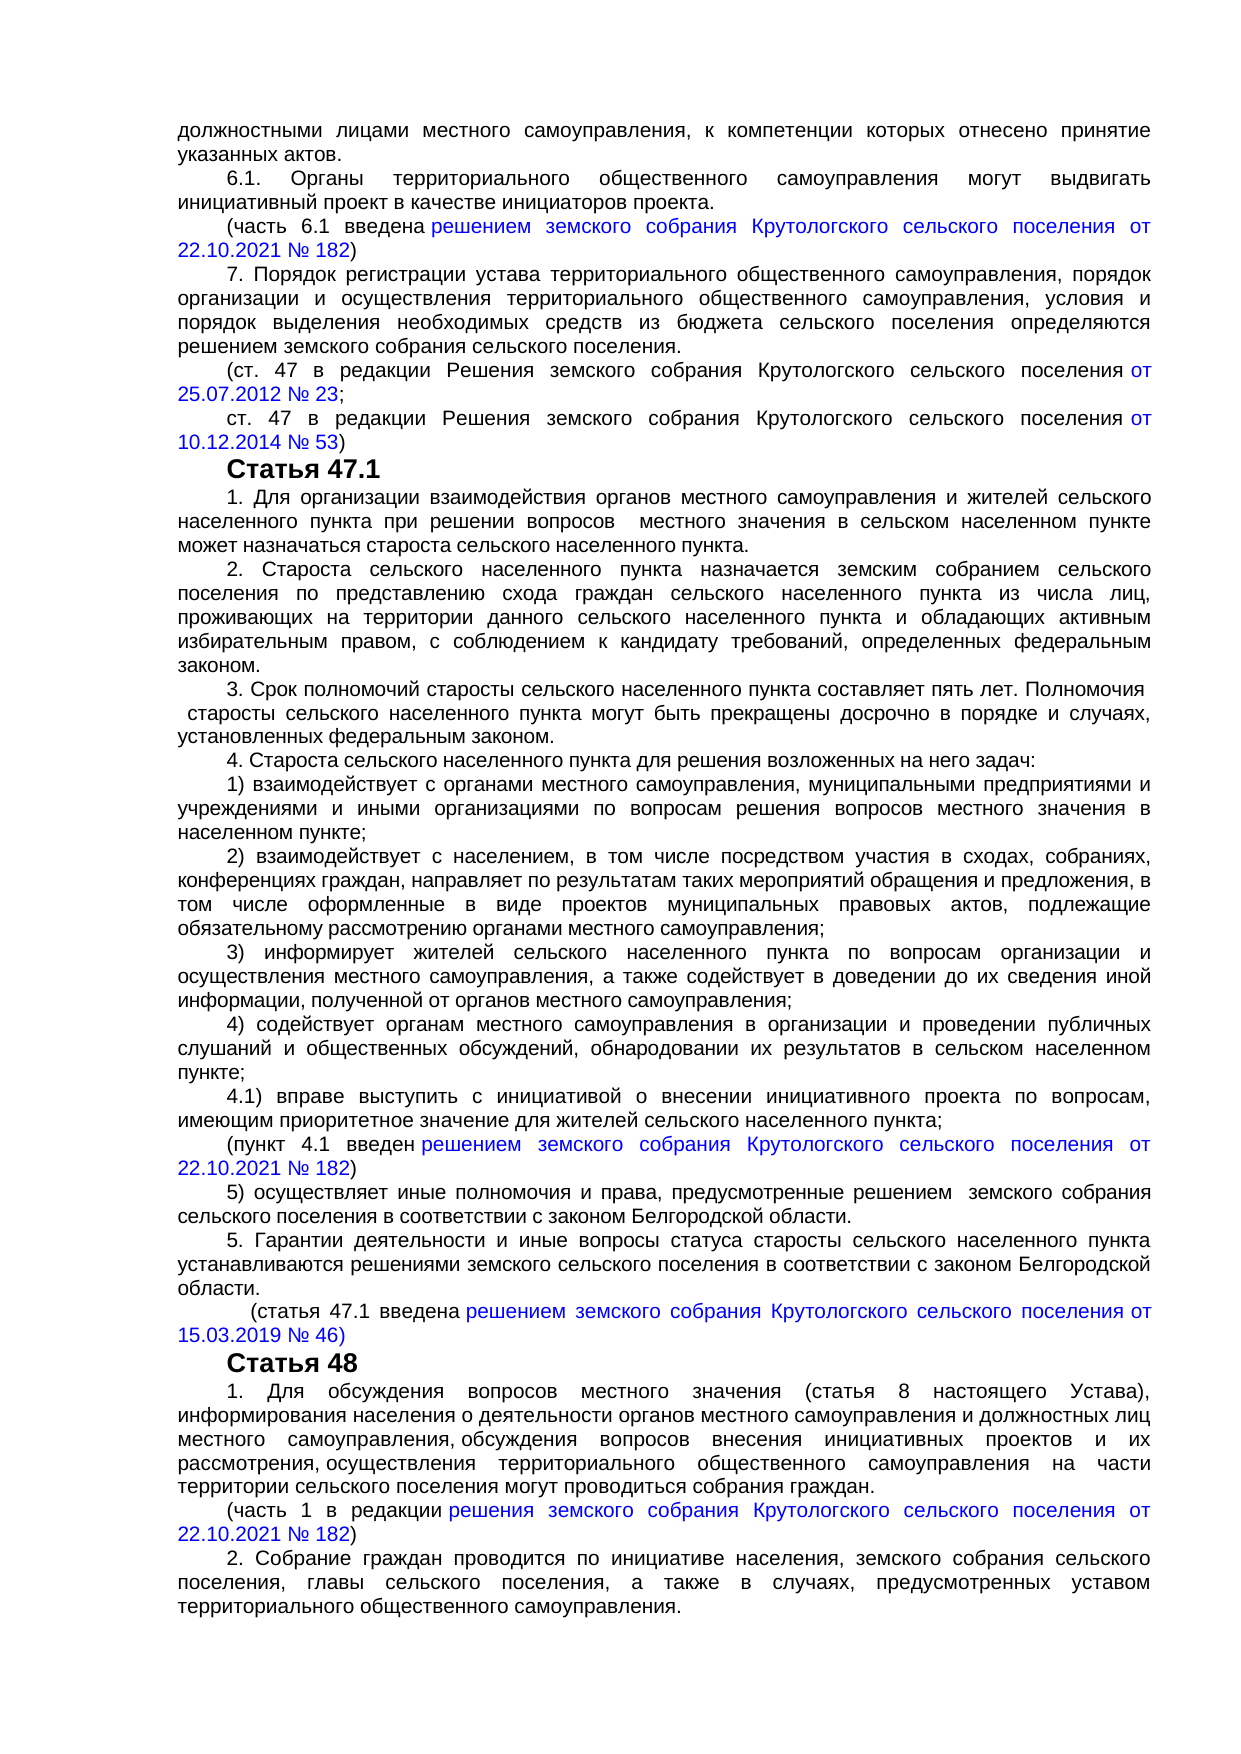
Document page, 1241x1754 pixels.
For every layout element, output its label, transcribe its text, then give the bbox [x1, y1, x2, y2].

text (статья 47.1 введена решением земского собрания Крутологского сельского поселения от 15.03.2019 № 46) [177, 1299, 1152, 1347]
text Статья 48 [177, 1347, 1152, 1378]
text 5. Гарантии деятельности и иные вопросы статуса старосты сельского населенного пункта устанавливаются решениями земского сельского поселения в соответствии с законом Белгородской области. [177, 1227, 1152, 1299]
text (пункт 4.1 введен решением земского собрания Крутологского сельского поселения от 22.10.2021 № 182) [177, 1132, 1152, 1179]
text 2) взаимодействует с населением, в том числе посредством участия в сходах, собраниях, конференциях граждан, направляет по результатам таких мероприятий обращения и предложения, в том числе оформленные в виде проектов муниципальных правовых актов, подлежащие обязательному рассмотрению органами местного самоуправления; [177, 844, 1152, 940]
text 3. Срок полномочий старосты сельского населенного пункта составляет пять лет. Полномочия старосты сельского населенного пункта могут быть прекращены досрочно в порядке и случаях, установленных федеральным законом. [177, 676, 1152, 748]
text 4) содействует органам местного самоуправления в организации и проведении публичных слушаний и общественных обсуждений, обнародовании их результатов в сельском населенном пункте; [177, 1012, 1152, 1084]
text 1) взаимодействует с органами местного самоуправления, муниципальными предприятиями и учреждениями и иными организациями по вопросам решения вопросов местного значения в населенном пункте; [177, 772, 1152, 844]
text 6.1. Органы территориального общественного самоуправления могут выдвигать инициативный проект в качестве инициаторов проекта. [177, 166, 1152, 214]
text 1. Для обсуждения вопросов местного значения (статья 8 настоящего Устава), информирования населения о деятельности органов местного самоуправления и должностных лиц местного самоуправления, обсуждения вопросов внесения инициативных проектов и их рассмотрения, осуществления территориального общественного самоуправления на части территории сельского поселения могут проводиться собрания граждан. [177, 1378, 1152, 1498]
text 2. Собрание граждан проводится по инициативе населения, земского собрания сельского поселения, главы сельского поселения, а также в случаях, предусмотренных уставом территориального общественного самоуправления. [177, 1546, 1152, 1618]
text (ст. 47 в редакции Решения земского собрания Крутологского сельского поселения от 25.07.2012 № 23; [177, 358, 1152, 406]
text (часть 1 в редакции решения земского собрания Крутологского сельского поселения от 22.10.2021 № 182) [177, 1498, 1152, 1546]
text 7. Порядок регистрации устава территориального общественного самоуправления, порядок организации и осуществления территориального общественного самоуправления, условия и порядок выделения необходимых средств из бюджета сельского поселения определяются решением земского собрания сельского поселения. [177, 262, 1152, 358]
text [177, 118, 1152, 166]
text 3) информирует жителей сельского населенного пункта по вопросам организации и осуществления местного самоуправления, а также содействует в доведении до их сведения иной информации, полученной от органов местного самоуправления; [177, 940, 1152, 1012]
text 4. Староста сельского населенного пункта для решения возложенных на него задач: [177, 748, 1152, 772]
text 5) осуществляет иные полномочия и права, предусмотренные решением земского собрания сельского поселения в соответствии с законом Белгородской области. [177, 1179, 1152, 1227]
text (часть 6.1 введена решением земского собрания Крутологского сельского поселения от 22.10.2021 № 182) [177, 214, 1152, 262]
text 4.1) вправе выступить с инициативой о внесении инициативного проекта по вопросам, имеющим приоритетное значение для жителей сельского населенного пункта; [177, 1084, 1152, 1132]
text Статья 47.1 [177, 453, 1152, 485]
text 2. Староста сельского населенного пункта назначается земским собранием сельского поселения по представлению схода граждан сельского населенного пункта из числа лиц, проживающих на территории данного сельского населенного пункта и обладающих активным избирательным правом, с соблюдением к кандидату требований, определенных федеральным законом. [177, 557, 1152, 676]
text ст. 47 в редакции Решения земского собрания Крутологского сельского поселения от 10.12.2014 № 53) [177, 406, 1152, 453]
text 1. Для организации взаимодействия органов местного самоуправления и жителей сельского населенного пункта при решении вопросов местного значения в сельском населенном пункте может назначаться староста сельского населенного пункта. [177, 485, 1152, 557]
